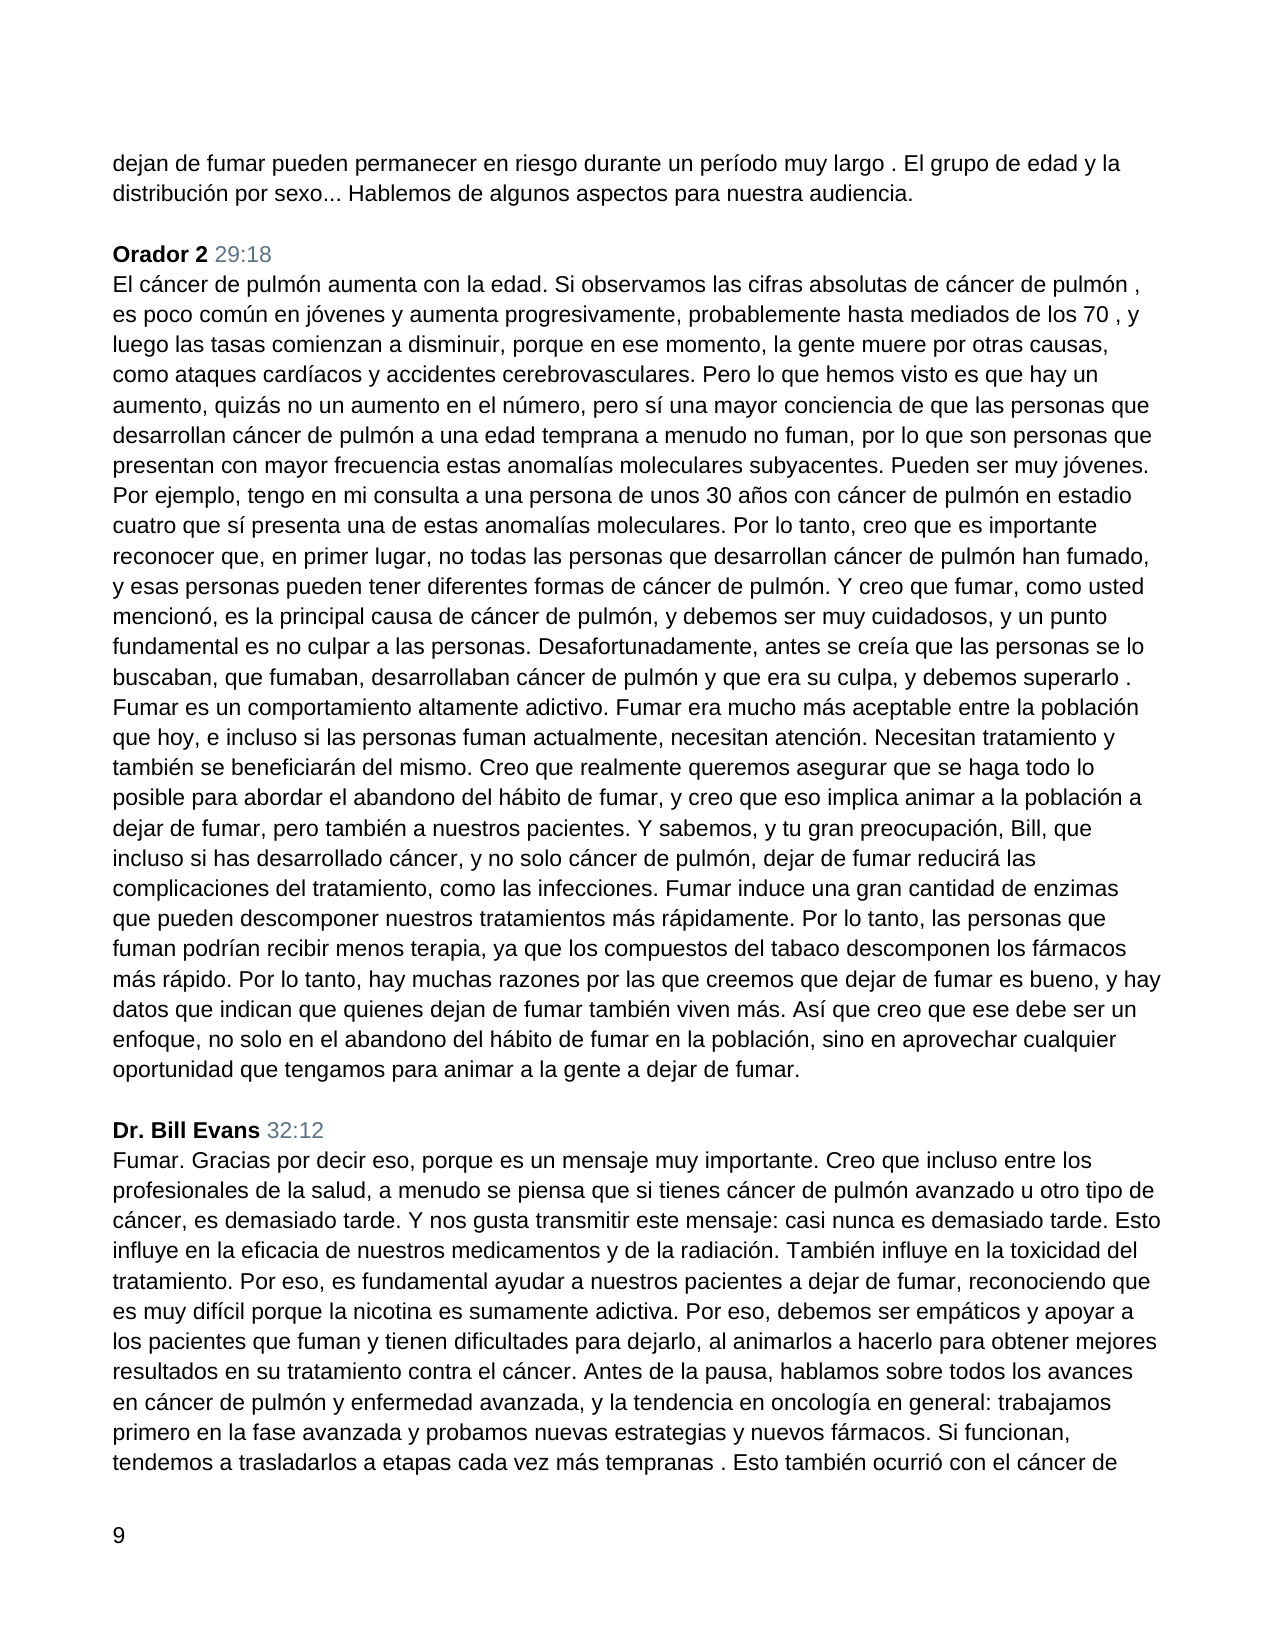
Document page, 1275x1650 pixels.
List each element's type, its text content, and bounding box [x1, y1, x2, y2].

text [112, 150, 1162, 207]
text Orador 2 29:18 [112, 241, 1162, 267]
text El cáncer de pulmón aumenta con la edad. Si observamos las cifras absolutas de cáncer de pulmón , es poco común en jóvenes y aumenta progresivamente, probablemente hasta mediados de los 70 , y luego las tasas comienzan a disminuir, porque en ese momento, la gente muere por otras causas, como ataques cardíacos y accidentes cerebrovasculares. Pero lo que hemos visto es que hay un aumento, quizás no un aumento en el número, pero sí una mayor conciencia de que las personas que desarrollan cáncer de pulmón a una edad temprana a menudo no fuman, por lo que son personas que presentan con mayor frecuencia estas anomalías moleculares subyacentes. Pueden ser muy jóvenes. Por ejemplo, tengo en mi consulta a una persona de unos 30 años con cáncer de pulmón en estadio cuatro que sí presenta una de estas anomalías moleculares. Por lo tanto, creo que es importante reconocer que, en primer lugar, no todas las personas que desarrollan cáncer de pulmón han fumado, y esas personas pueden tener diferentes formas de cáncer de pulmón. Y creo que fumar, como usted mencionó, es la principal causa de cáncer de pulmón, y debemos ser muy cuidadosos, y un punto fundamental es no culpar a las personas. Desafortunadamente, antes se creía que las personas se lo buscaban, que fumaban, desarrollaban cáncer de pulmón y que era su culpa, y debemos superarlo . Fumar es un comportamiento altamente adictivo. Fumar era mucho más aceptable entre la población que hoy, e incluso si las personas fuman actualmente, necesitan atención. Necesitan tratamiento y también se beneficiarán del mismo. Creo que realmente queremos asegurar que se haga todo lo posible para abordar el abandono del hábito de fumar, y creo que eso implica animar a la población a dejar de fumar, pero también a nuestros pacientes. Y sabemos, y tu gran preocupación, Bill, que incluso si has desarrollado cáncer, y no solo cáncer de pulmón, dejar de fumar reducirá las complicaciones del tratamiento, como las infecciones. Fumar induce una gran cantidad de enzimas que pueden descomponer nuestros tratamientos más rápidamente. Por lo tanto, las personas que fuman podrían recibir menos terapia, ya que los compuestos del tabaco descomponen los fármacos más rápido. Por lo tanto, hay muchas razones por las que creemos que dejar de fumar es bueno, y hay datos que indican que quienes dejan de fumar también viven más. Así que creo que ese debe ser un enfoque, no solo en el abandono del hábito de fumar en la población, sino en aprovechar cualquier oportunidad que tengamos para animar a la gente a dejar de fumar. [112, 271, 1162, 1083]
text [112, 1147, 1162, 1475]
text Dr. Bill Evans 32:12 [112, 1117, 1162, 1143]
